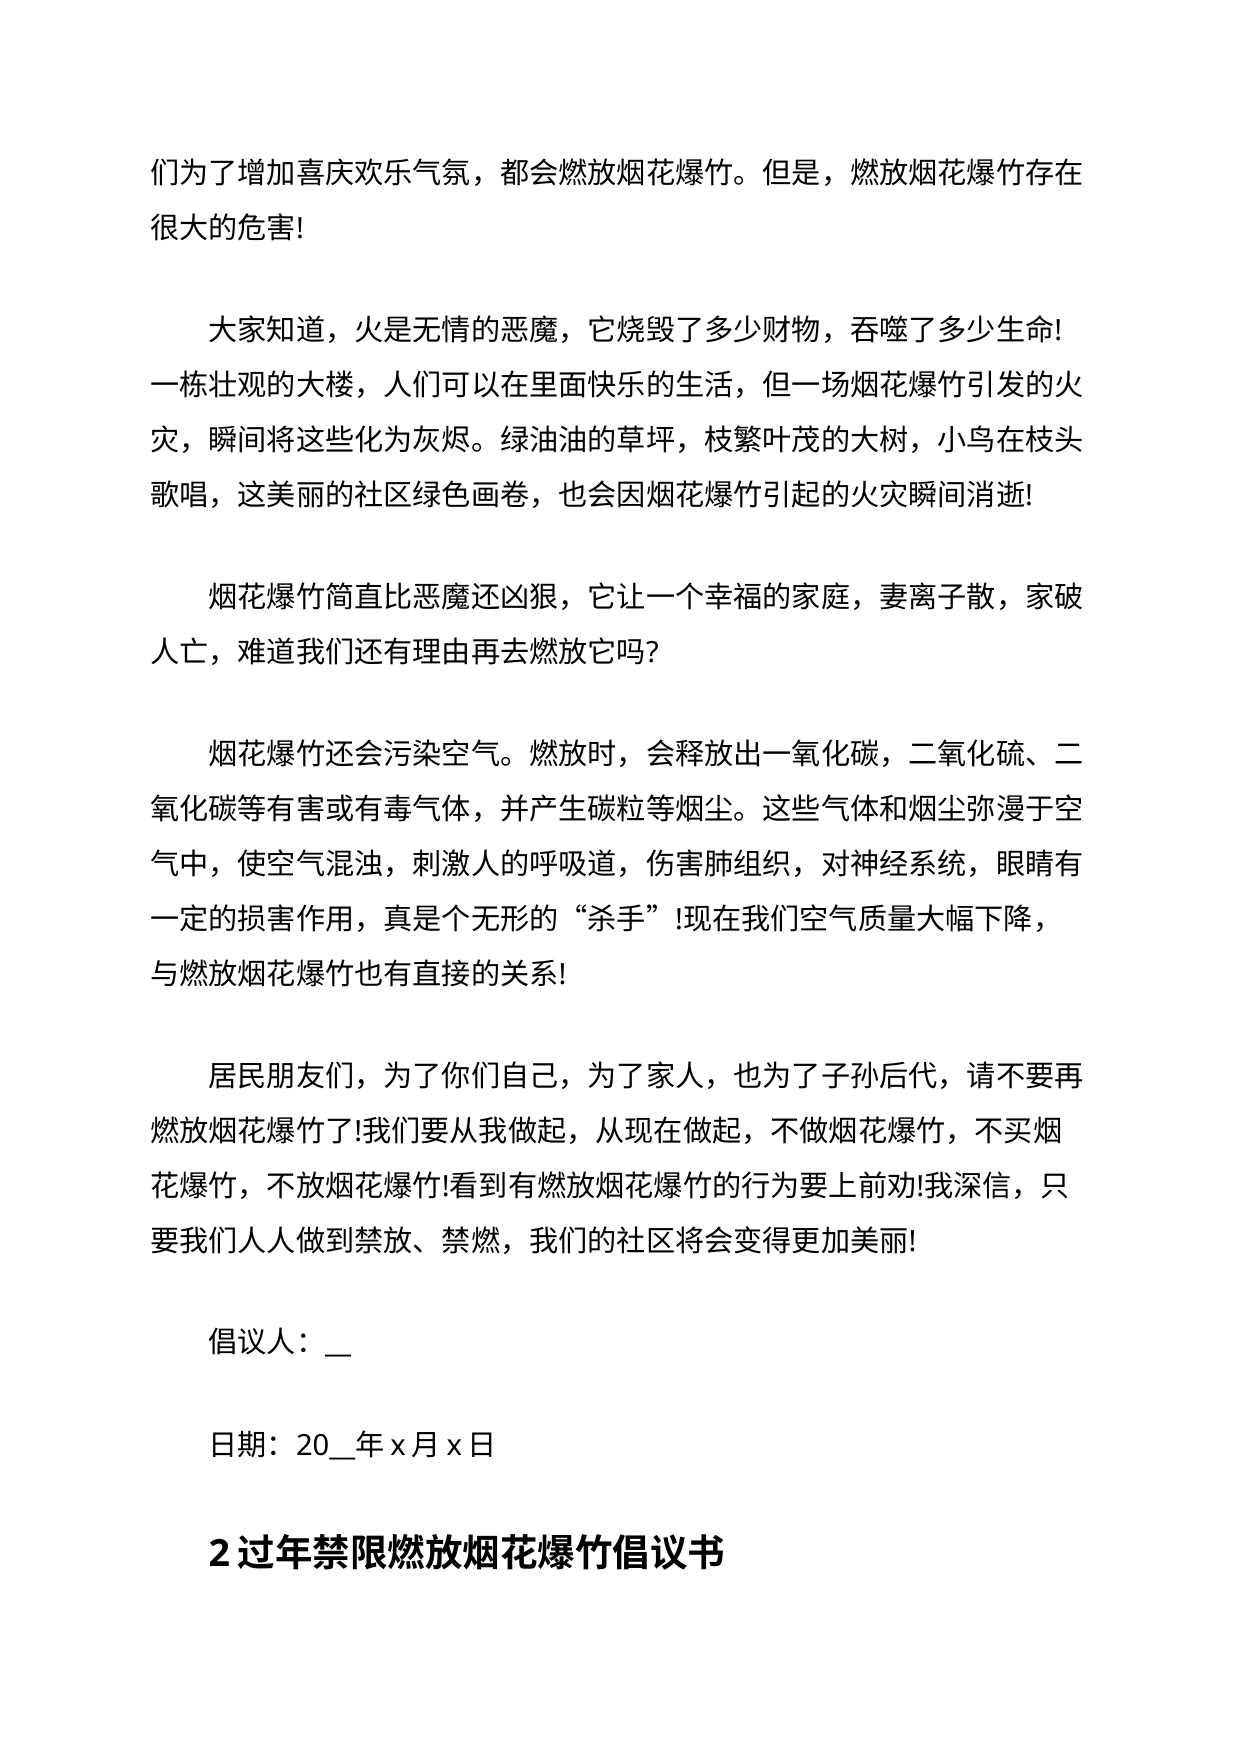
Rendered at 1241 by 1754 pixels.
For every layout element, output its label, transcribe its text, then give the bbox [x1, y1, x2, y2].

text 2过年禁限燃放烟花爆竹倡议书 [150, 1523, 1090, 1577]
text 大家知道，火是无情的恶魔，它烧毁了多少财物，吞噬了多少生命!一栋壮观的大楼，人们可以在里面快乐的生活，但一场烟花爆竹引发的火灾，瞬间将这些化为灰烬。绿油油的草坪，枝繁叶茂的大树，小鸟在枝头歌唱，这美丽的社区绿色画卷，也会因烟花爆竹引起的火灾瞬间消逝! [150, 307, 1090, 514]
text 烟花爆竹还会污染空气。燃放时，会释放出一氧化碳，二氧化硫、二氧化碳等有害或有毒气体，并产生碳粒等烟尘。这些气体和烟尘弥漫于空气中，使空气混浊，刺激人的呼吸道，伤害肺组织，对神经系统，眼睛有一定的损害作用，真是个无形的“杀手”!现在我们空气质量大幅下降，与燃放烟花爆竹也有直接的关系! [150, 731, 1090, 993]
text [150, 150, 1090, 247]
text 倡议人：__ [150, 1319, 1090, 1361]
text 烟花爆竹简直比恶魔还凶狠，它让一个幸福的家庭，妻离子散，家破人亡，难道我们还有理由再去燃放它吗? [150, 574, 1090, 671]
text 居民朋友们，为了你们自己，为了家人，也为了子孙后代，请不要再燃放烟花爆竹了!我们要从我做起，从现在做起，不做烟花爆竹，不买烟花爆竹，不放烟花爆竹!看到有燃放烟花爆竹的行为要上前劝!我深信，只要我们人人做到禁放、禁燃，我们的社区将会变得更加美丽! [150, 1052, 1090, 1259]
text 日期：20__年x月x日 [150, 1421, 1090, 1463]
